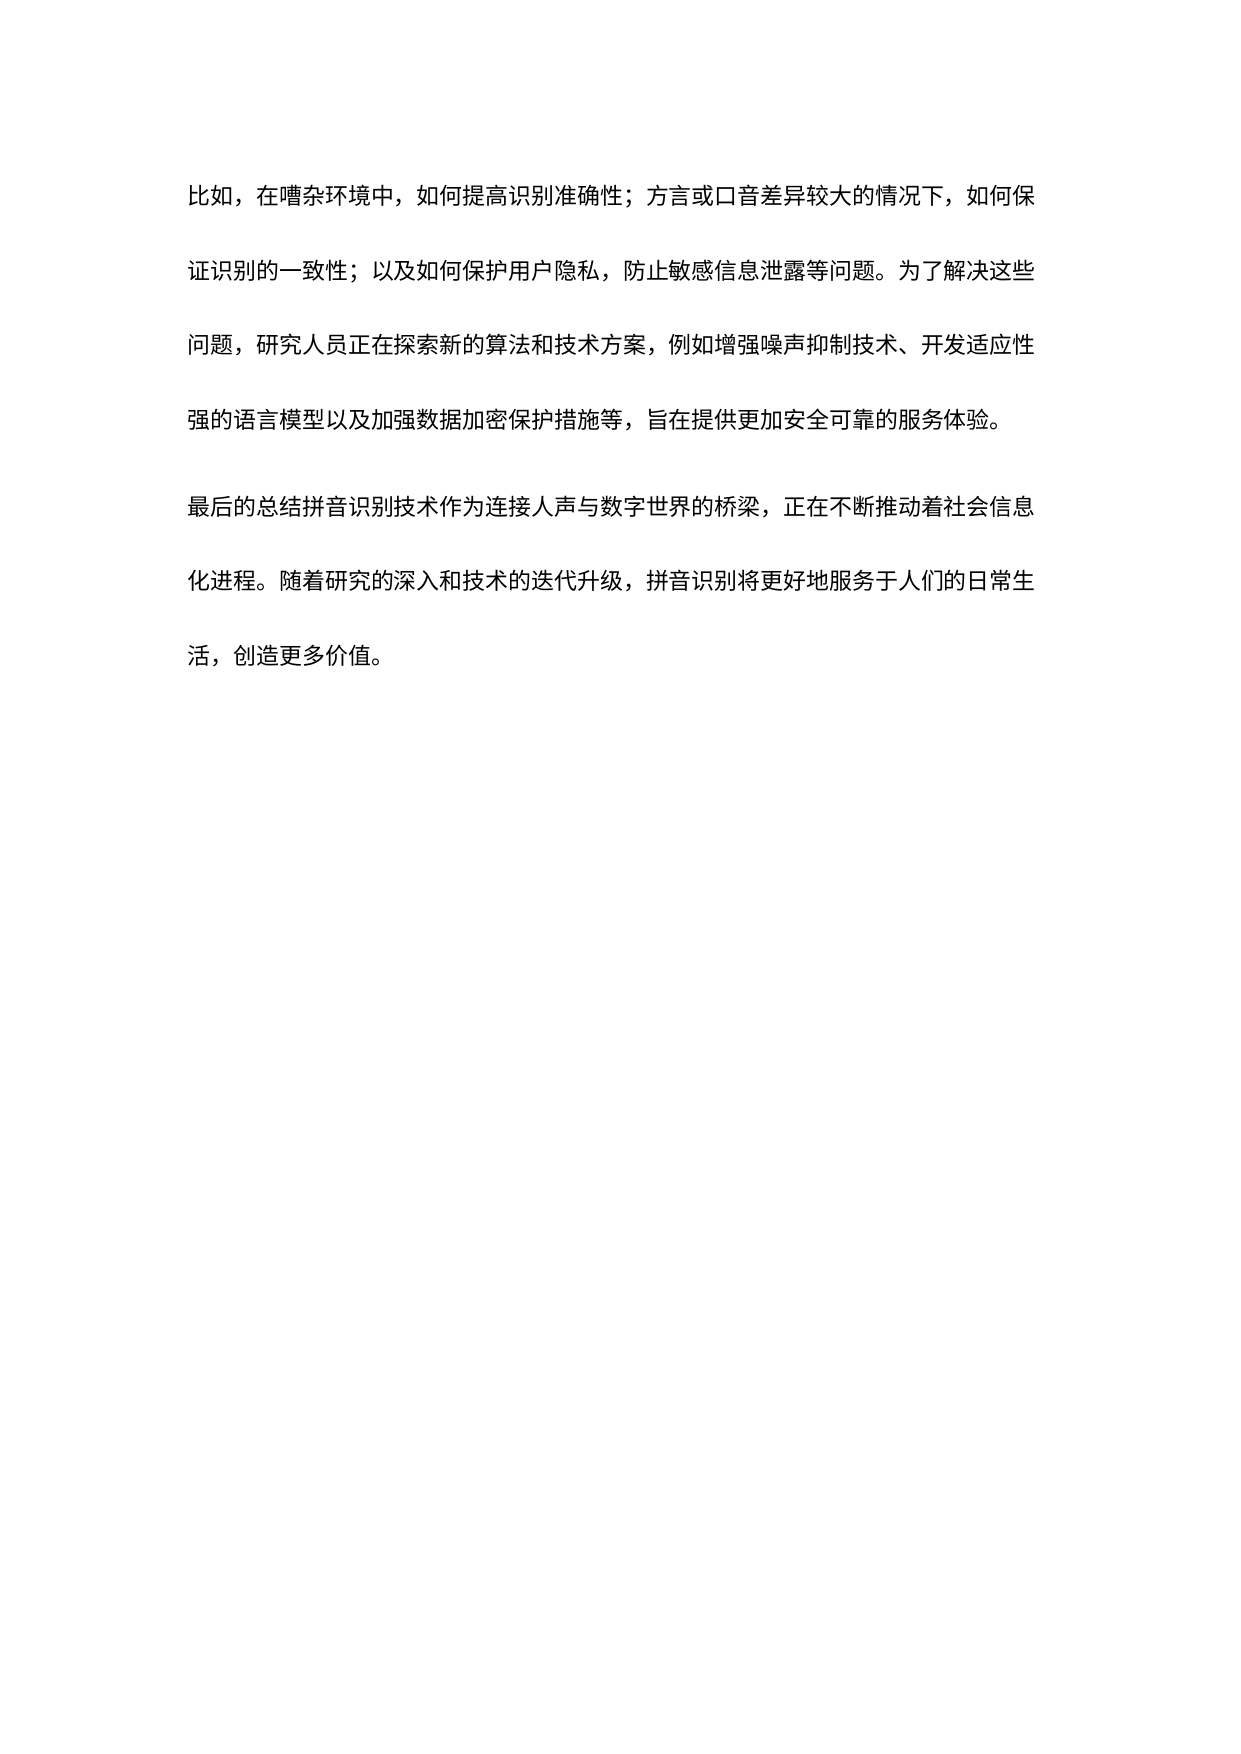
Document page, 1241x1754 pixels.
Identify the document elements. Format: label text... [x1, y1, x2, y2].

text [187, 162, 1053, 451]
text 最后的总结拼音识别技术作为连接人声与数字世界的桥梁，正在不断推动着社会信息化进程。随着研究的深入和技术的迭代升级，拼音识别将更好地服务于人们的日常生活，创造更多价值。 [187, 473, 1053, 687]
